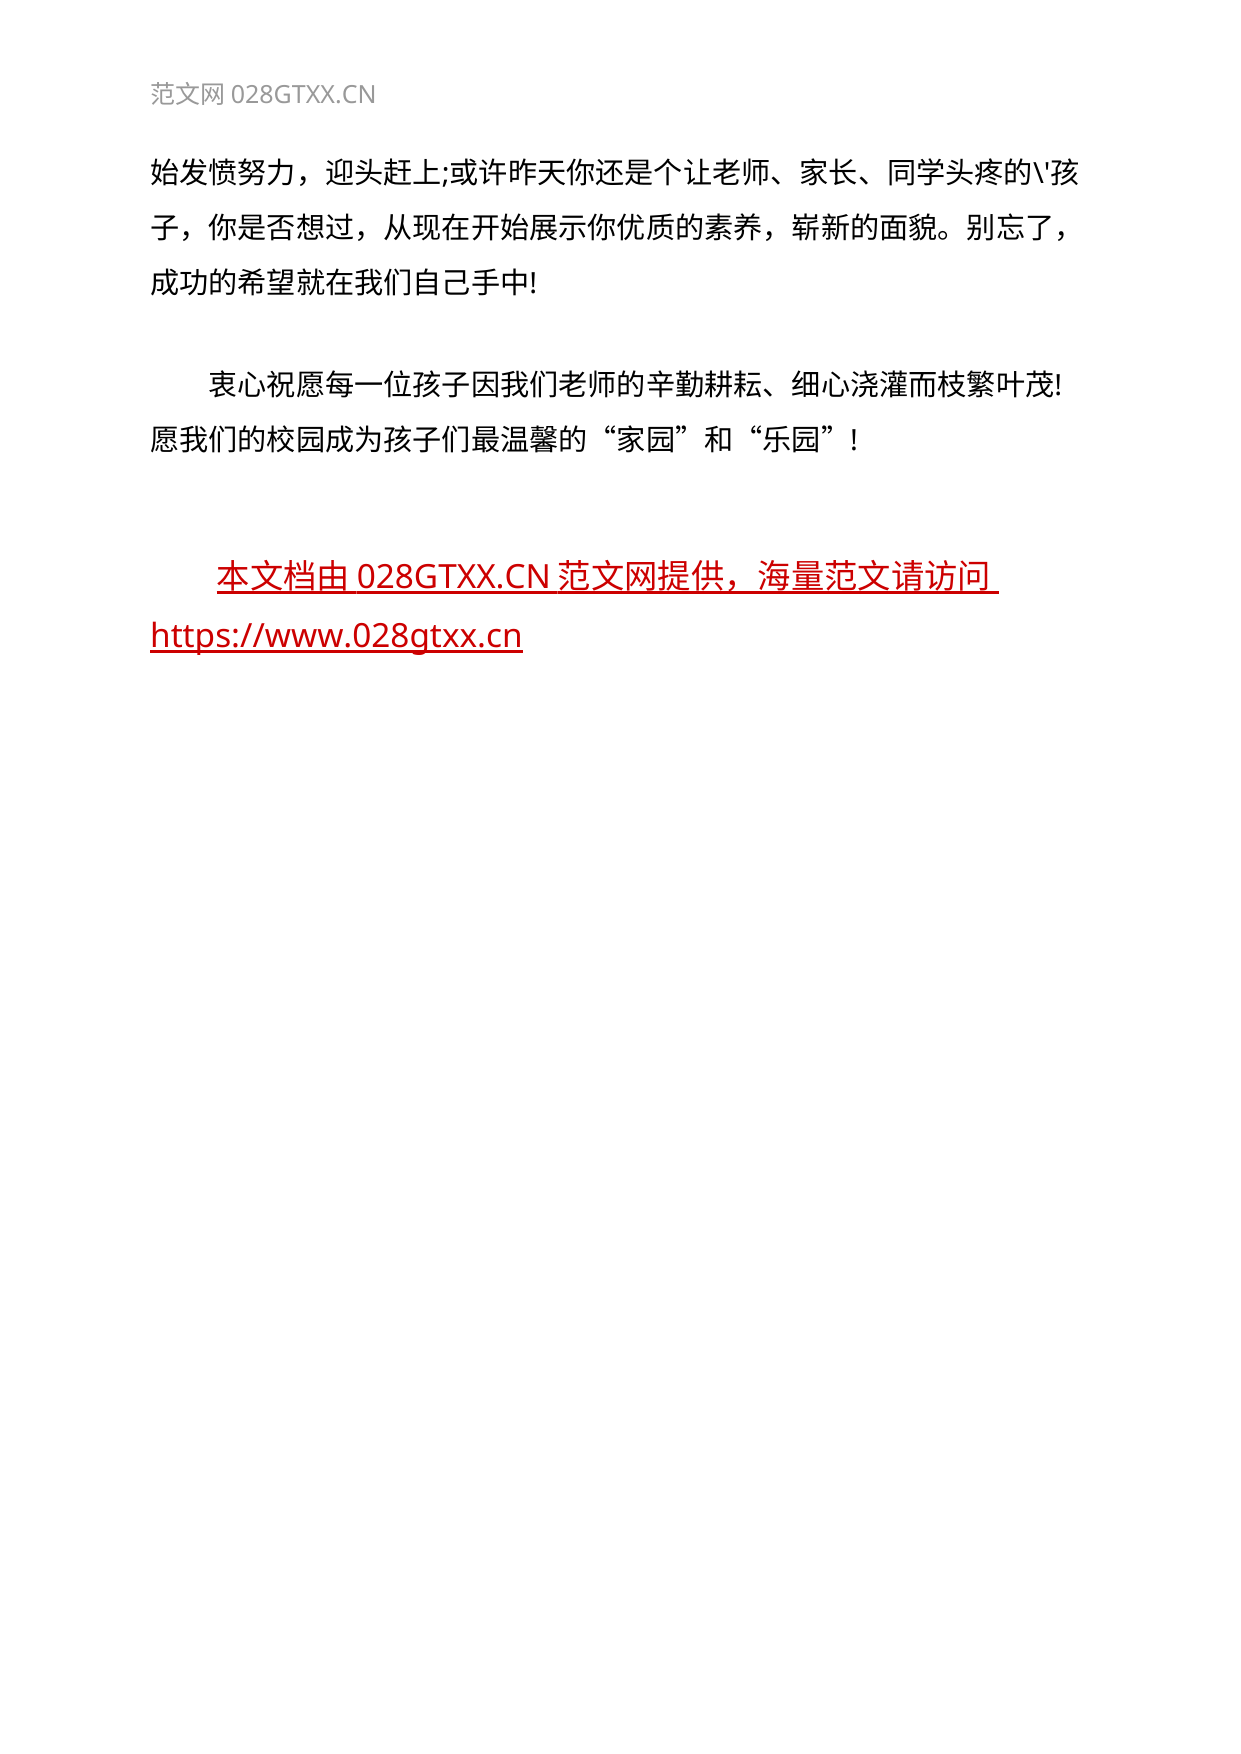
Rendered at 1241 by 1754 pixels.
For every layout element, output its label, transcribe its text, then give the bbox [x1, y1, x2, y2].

text 衷心祝愿每一位孩子因我们老师的辛勤耕耘、细心浇灌而枝繁叶茂!愿我们的校园成为孩子们最温馨的“家园”和“乐园”! [150, 362, 1090, 459]
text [150, 150, 1090, 302]
text 本文档由028GTXX.CN范文网提供，海量范文请访问 https://www.028gtxx.cn [150, 550, 1090, 657]
